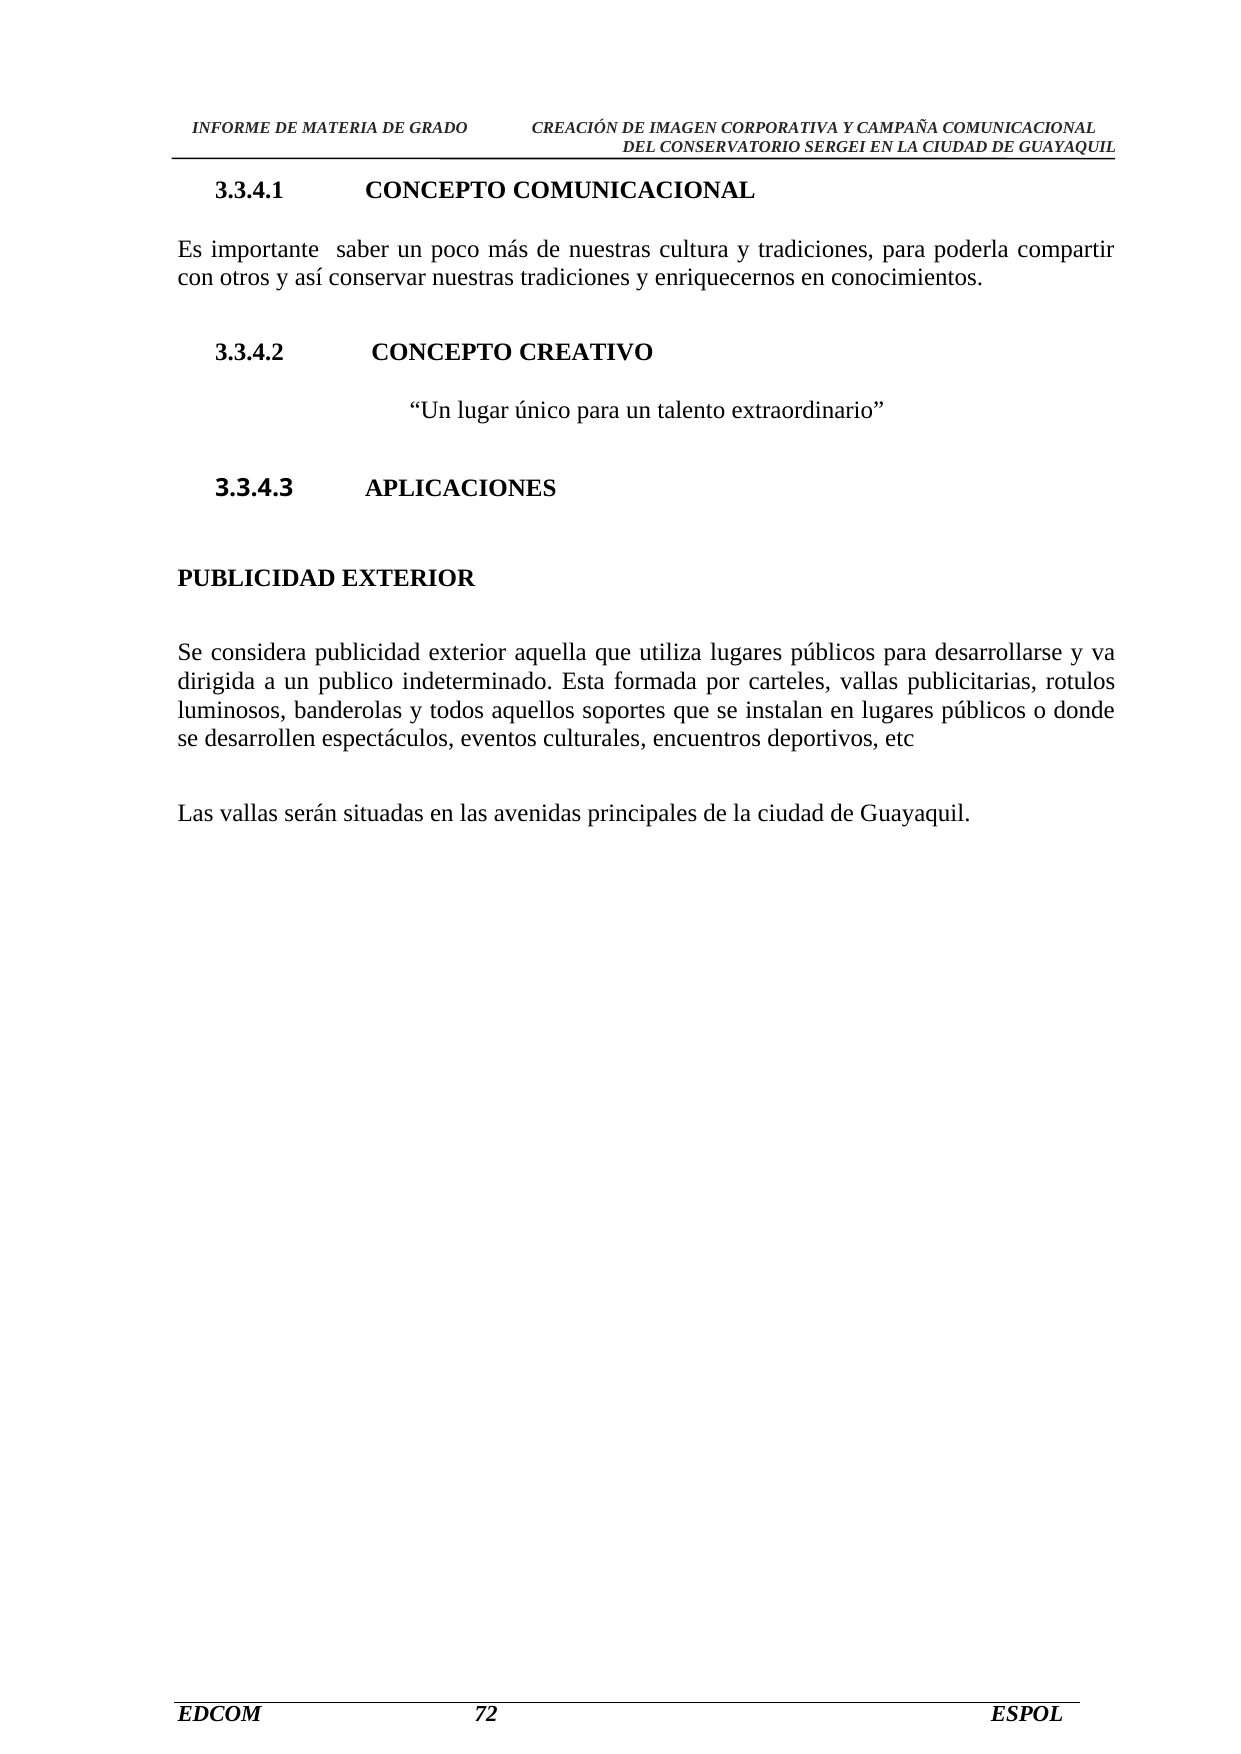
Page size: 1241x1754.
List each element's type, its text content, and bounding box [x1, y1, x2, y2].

text “Un lugar único para un talento extraordinario” [177, 395, 1116, 424]
text CONCEPTO CREATIVO [215, 337, 1116, 366]
text Es importante saber un poco más de nuestras cultura y tradiciones, para poderla compartir con otros y así conservar nuestras tradiciones y enriquecernos en conocimientos. [177, 234, 1116, 291]
text CONCEPTO COMUNICACIONAL [215, 176, 1116, 204]
text PUBLICIDAD EXTERIOR [177, 563, 1116, 591]
text APLICACIONES [215, 469, 1116, 504]
text Las vallas serán situadas en las avenidas principales de la ciudad de Guayaquil. [177, 798, 1116, 827]
text Se considera publicidad exterior aquella que utiliza lugares públicos para desarrollarse y va dirigida a un publico indeterminado. Esta formada por carteles, vallas publicitarias, rotulos luminosos, banderolas y todos aquellos soportes que se instalan en lugares públicos o donde se desarrollen espectáculos, eventos culturales, encuentros deportivos, etc [177, 637, 1116, 752]
